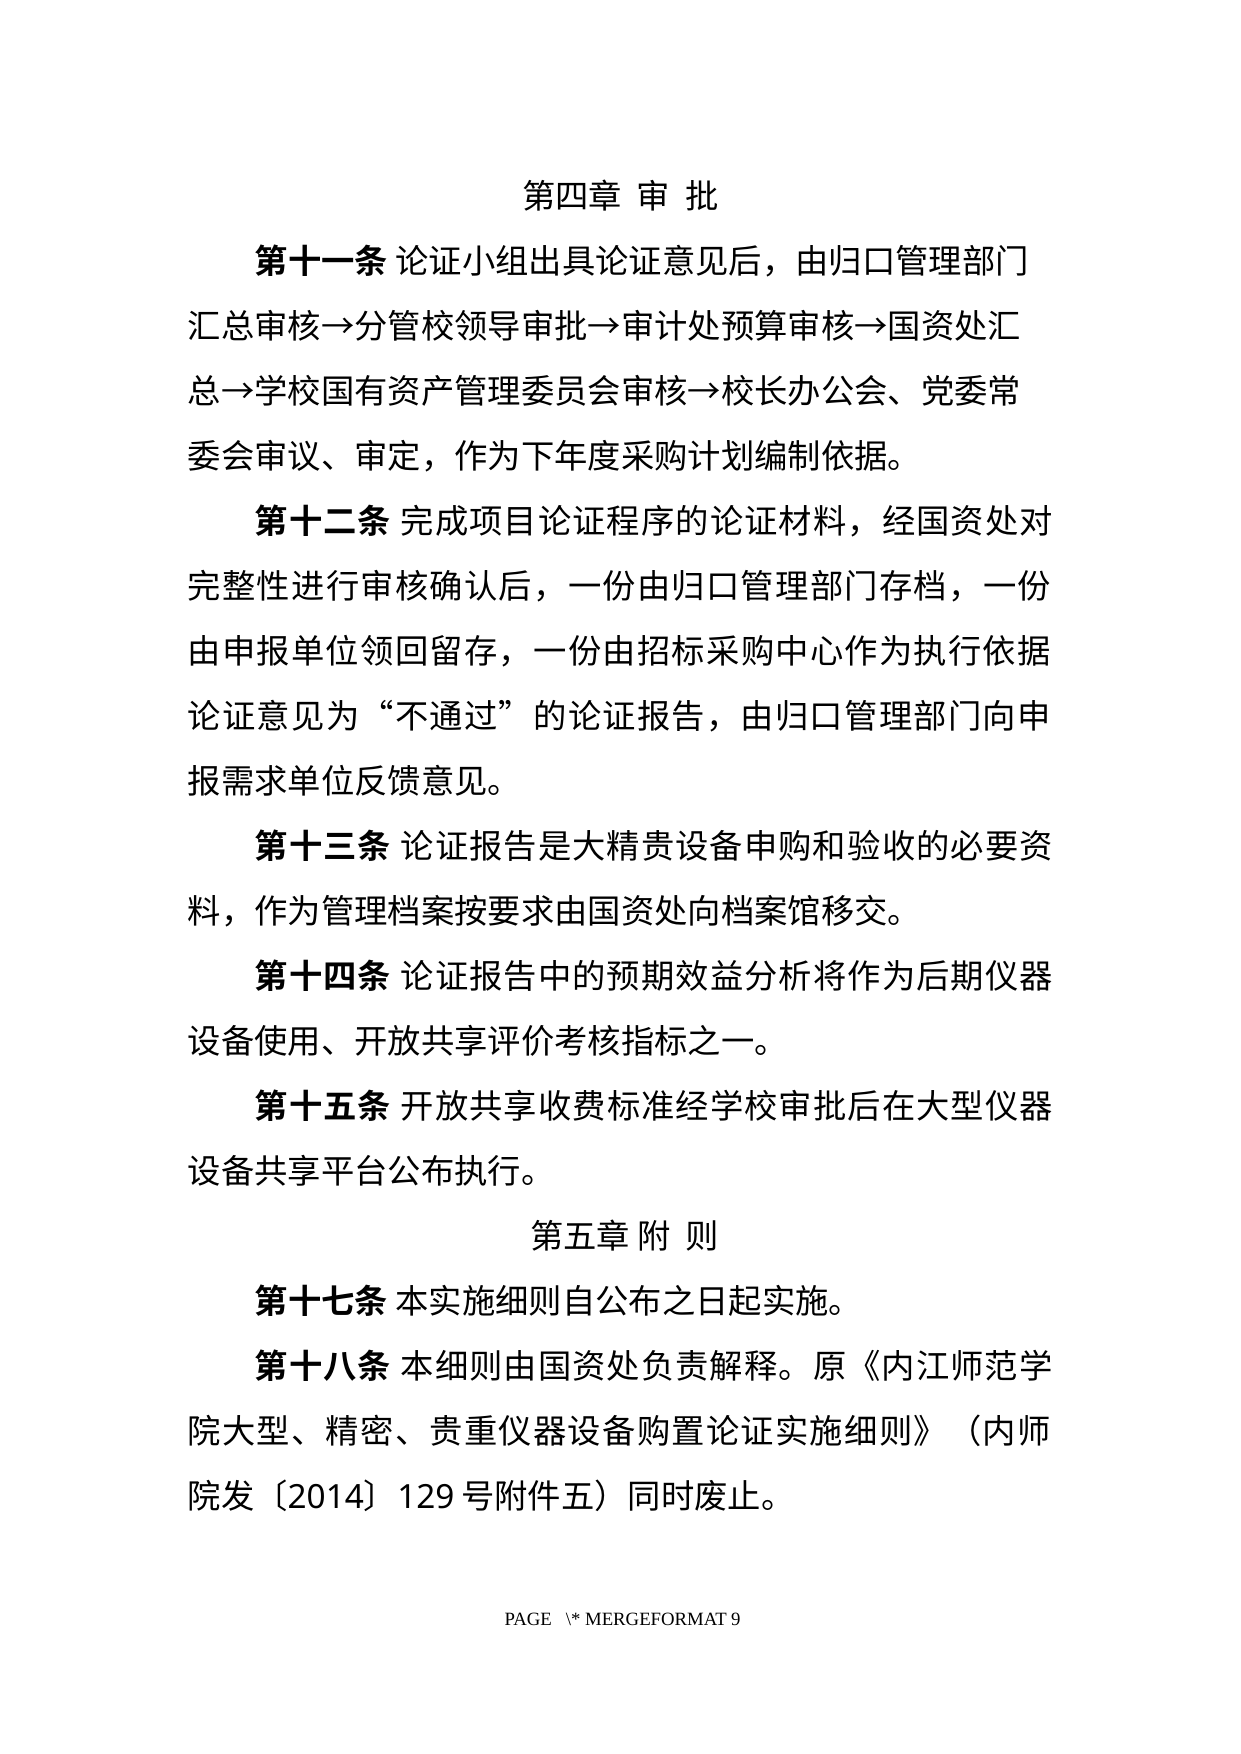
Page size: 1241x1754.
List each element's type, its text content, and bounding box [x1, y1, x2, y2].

subtitle 第五章 附 则 [187, 1202, 1053, 1267]
text 第十一条 论证小组出具论证意见后，由归口管理部门汇总审核→分管校领导审批→审计处预算审核→国资处汇总→学校国有资产管理委员会审核→校长办公会、党委常委会审议、审定，作为下年度采购计划编制依据。 [187, 227, 1053, 487]
text 第十二条 完成项目论证程序的论证材料，经国资处对完整性进行审核确认后，一份由归口管理部门存档，一份由申报单位领回留存，一份由招标采购中心作为执行依据；论证意见为“不通过”的论证报告，由归口管理部门向申报需求单位反馈意见。 [187, 487, 1053, 812]
subtitle 第四章 审 批 [187, 162, 1053, 227]
text 第十八条 本细则由国资处负责解释。原《内江师范学院大型、精密、贵重仪器设备购置论证实施细则》（内师院发〔2014〕129号附件五）同时废止。 [187, 1332, 1053, 1527]
text 第十四条 论证报告中的预期效益分析将作为后期仪器设备使用、开放共享评价考核指标之一。 [187, 942, 1053, 1072]
text 第十三条 论证报告是大精贵设备申购和验收的必要资料，作为管理档案按要求由国资处向档案馆移交。 [187, 812, 1053, 942]
text 第十七条 本实施细则自公布之日起实施。 [187, 1267, 1053, 1332]
text 第十五条 开放共享收费标准经学校审批后在大型仪器设备共享平台公布执行。 [187, 1072, 1053, 1202]
